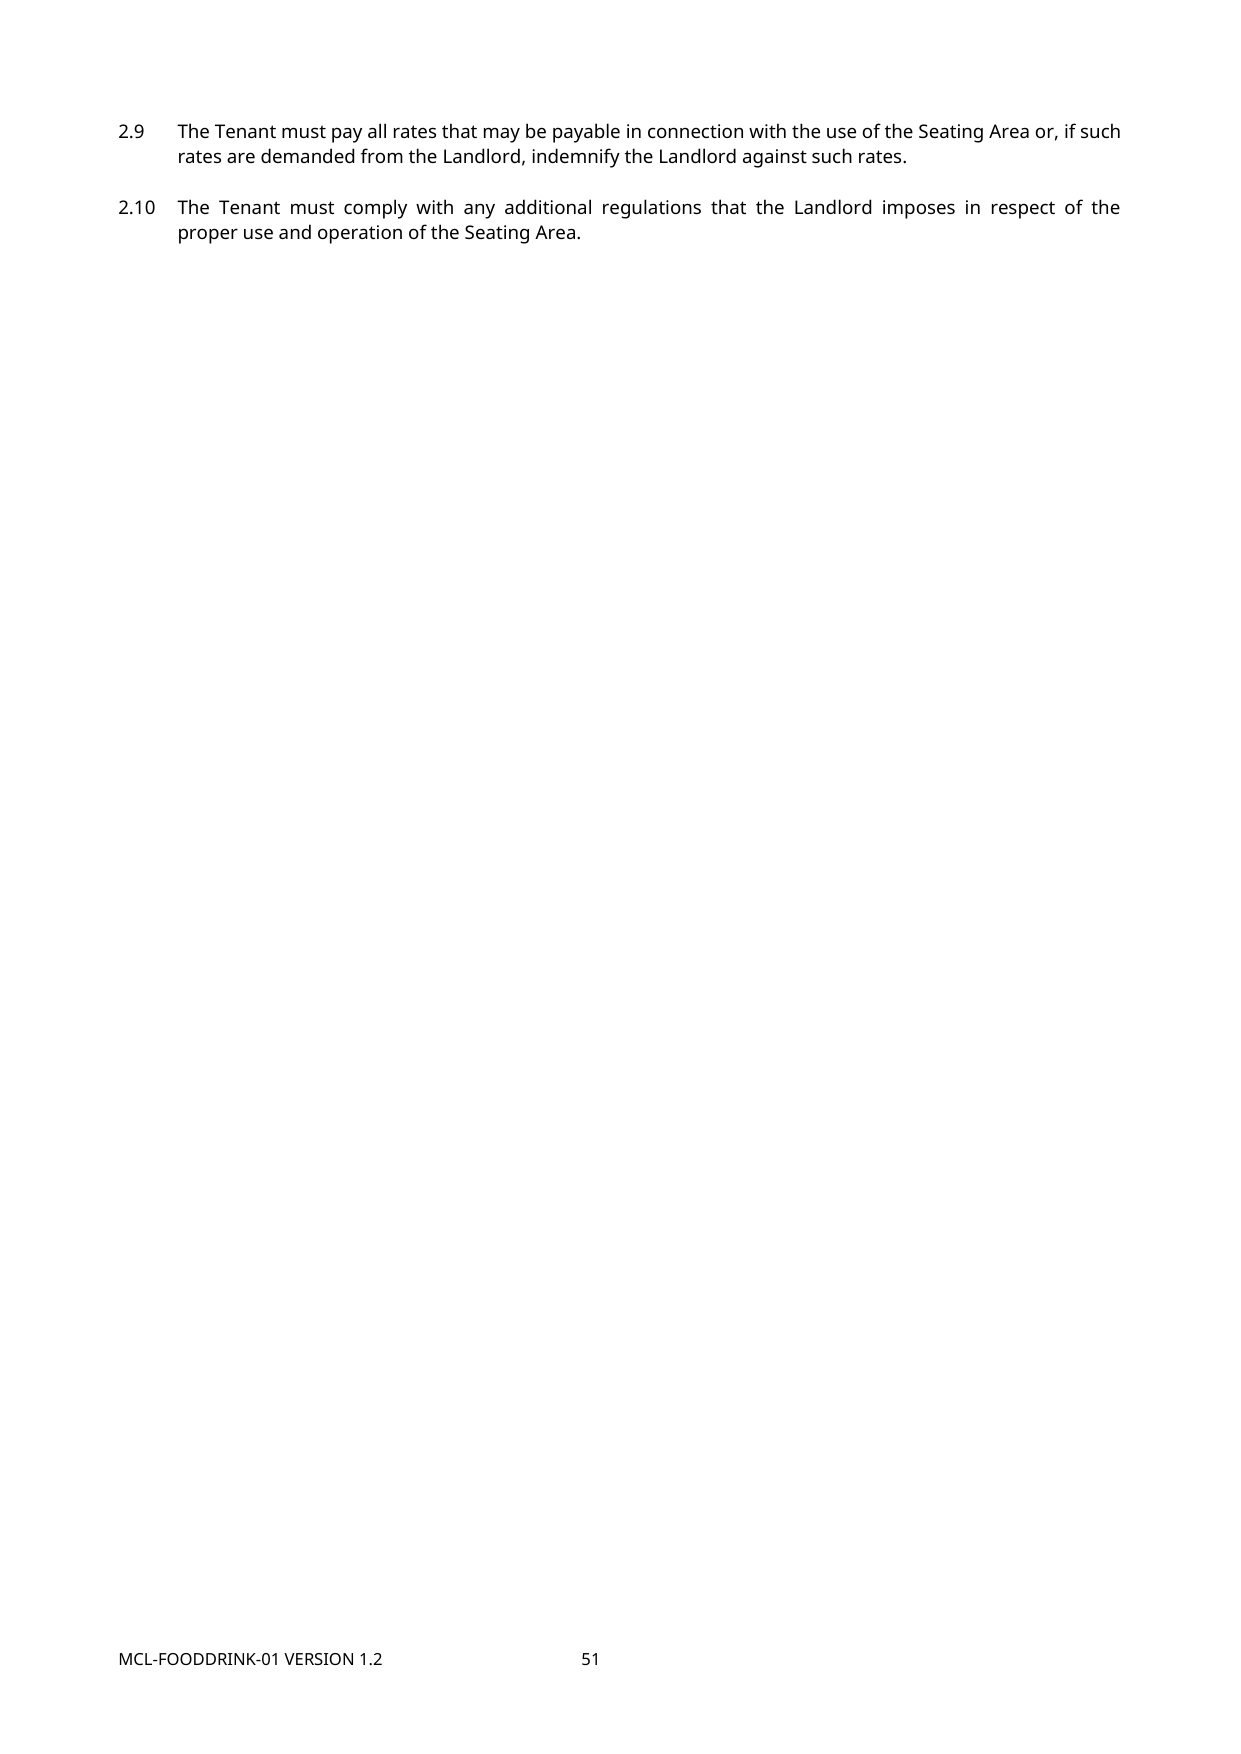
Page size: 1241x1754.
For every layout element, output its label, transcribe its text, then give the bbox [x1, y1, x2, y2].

text The Tenant must comply with any additional regulations that the Landlord imposes in respect of the proper use and operation of the Seating Area. [118, 194, 1122, 245]
text The Tenant must pay all rates that may be payable in connection with the use of the Seating Area or, if such rates are demanded from the Landlord, indemnify the Landlord against such rates. [118, 118, 1122, 169]
